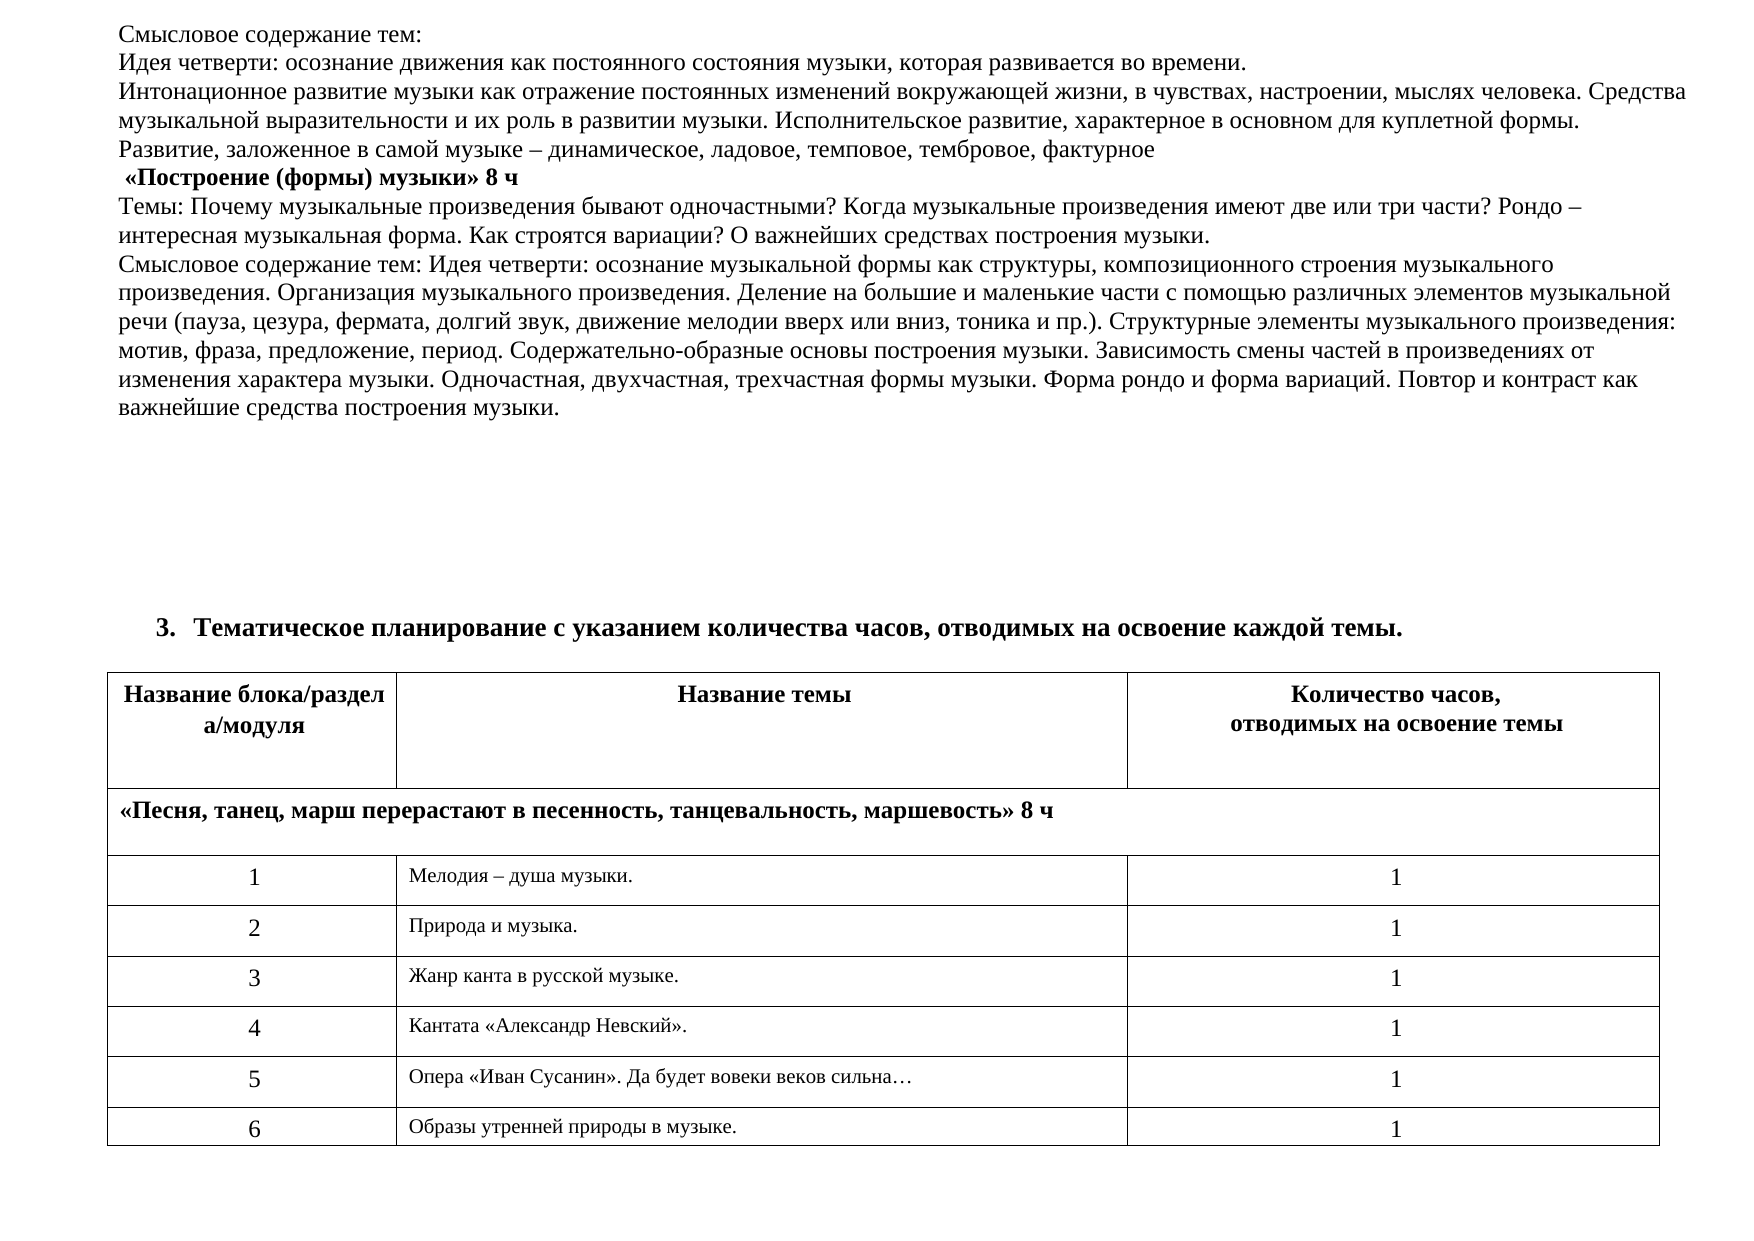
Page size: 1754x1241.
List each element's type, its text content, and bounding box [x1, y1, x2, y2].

table_cell 4 [108, 1007, 396, 1056]
table_cell 1 [1128, 1057, 1659, 1107]
table_cell 1 [1128, 957, 1659, 1006]
list Тематическое планирование с указанием количества часов, отводимых на освоение каждой темы. [156, 612, 1687, 643]
text Смысловое содержание тем: [118, 19, 1687, 47]
text Темы: Почему музыкальные произведения бывают одночастными? Когда музыкальные произведения имеют две или три части? Рондо –интересная музыкальная форма. Как строятся вариации? О важнейших средствах построения музыки. [118, 191, 1687, 249]
table_cell 1 [1128, 906, 1659, 956]
text Интонационное развитие музыки как отражение постоянных изменений вокружающей жизни, в чувствах, настроении, мыслях человека. Средства музыкальной выразительности и их роль в развитии музыки. Исполнительское развитие, характерное в основном для куплетной формы. Развитие, заложенное в самой музыке – динамическое, ладовое, темповое, тембровое, фактурное [118, 76, 1687, 162]
table_cell 5 [108, 1057, 396, 1107]
text «Построение (формы) музыки» 8 ч [118, 162, 1687, 191]
table_cell Мелодия – душа музыки. [397, 856, 1127, 905]
table_cell 6 [108, 1108, 396, 1145]
table_cell Природа и музыка. [397, 906, 1127, 956]
table_cell «Песня, танец, марш перерастают в песенность, танцевальность, маршевость» 8 ч [108, 789, 1659, 855]
table_cell Жанр канта в русской музыке. [397, 957, 1127, 1006]
table_header Количество часов, отводимых на освоение темы [1128, 673, 1659, 788]
table_cell 3 [108, 957, 396, 1006]
table_cell 1 [1128, 1007, 1659, 1056]
table_header Название темы [397, 673, 1127, 788]
text Идея четверти: осознание движения как постоянного состояния музыки, которая развивается во времени. [118, 47, 1687, 76]
table_cell Кантата «Александр Невский». [397, 1007, 1127, 1056]
table_cell 1 [1128, 856, 1659, 905]
text Смысловое содержание тем: Идея четверти: осознание музыкальной формы как структуры, композиционного строения музыкального произведения. Организация музыкального произведения. Деление на большие и маленькие части с помощью различных элементов музыкальной речи (пауза, цезура, фермата, долгий звук, движение мелодии вверх или вниз, тоника и пр.). Структурные элементы музыкального произведения: мотив, фраза, предложение, период. Содержательно-образные основы построения музыки. Зависимость смены частей в произведениях от изменения характера музыки. Одночастная, двухчастная, трехчастная формы музыки. Форма рондо и форма вариаций. Повтор и контраст как важнейшие средства построения музыки. [118, 249, 1687, 421]
table_header Название блока/раздел а/модуля [108, 673, 396, 788]
table_cell 2 [108, 906, 396, 956]
table_cell 1 [108, 856, 396, 905]
table_cell 1 [1128, 1108, 1659, 1145]
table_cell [397, 1108, 1127, 1145]
table_cell Опера «Иван Сусанин». Да будет вовеки веков сильна… [397, 1057, 1127, 1107]
